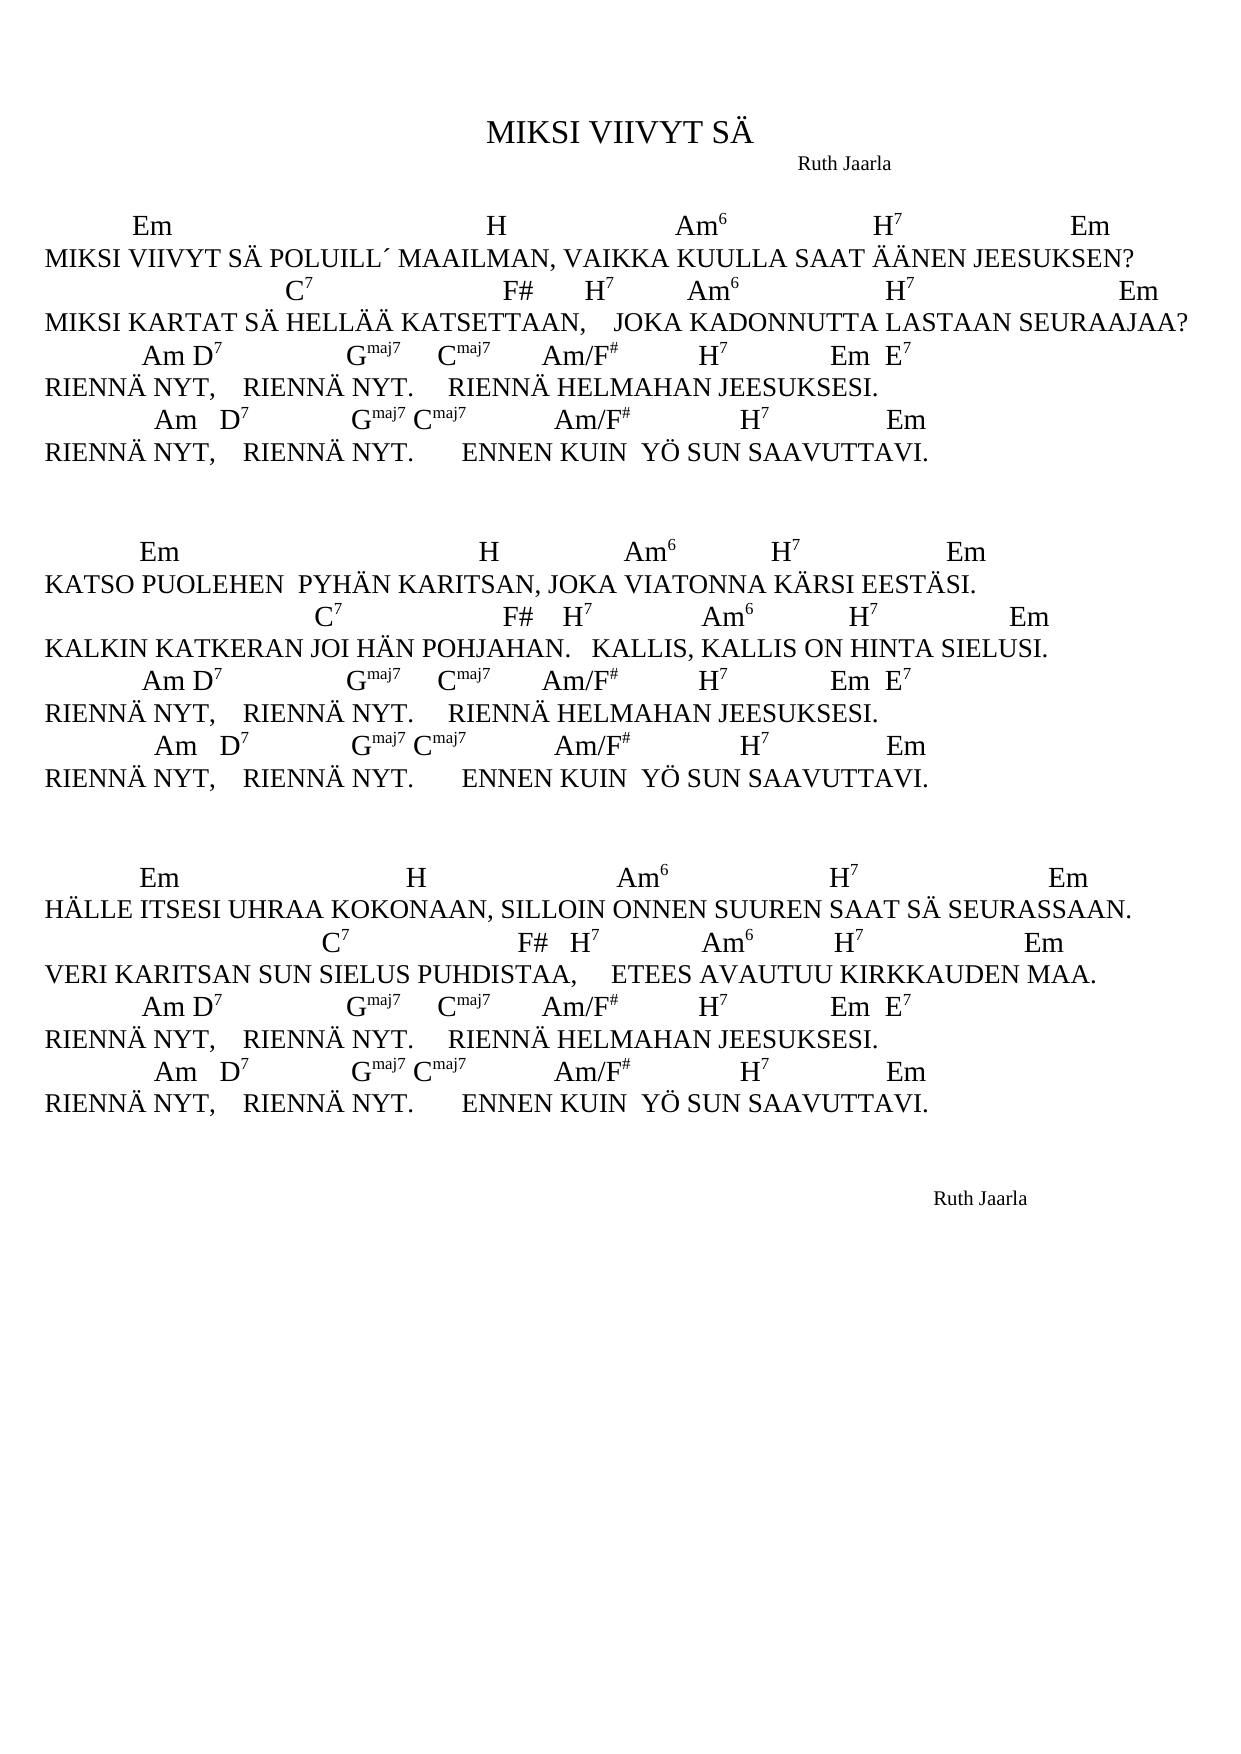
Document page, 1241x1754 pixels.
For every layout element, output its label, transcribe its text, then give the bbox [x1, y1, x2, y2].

text Miksi kartat sä hellää katsettaan, joka kadonnutta lastaan seuraajaa? [44, 307, 1211, 338]
text Am D7 Gmaj7 Cmaj7 Am/F# H7 Em [44, 1054, 1211, 1088]
text Riennä nyt, riennä nyt. Riennä helmahan Jeesuksesi. [44, 371, 1211, 402]
text Riennä nyt, riennä nyt. Riennä helmahan Jeesuksesi. [44, 697, 1211, 728]
text Hälle itsesi uhraa kokonaan, silloin onnen suuren saat sä seurassaan. [44, 893, 1211, 925]
text Riennä nyt, riennä nyt. Ennen kuin yö sun saavuttavi. [44, 762, 1211, 793]
text Em H Am6 H7 Em [44, 208, 1211, 242]
text Am D7 Gmaj7 Cmaj7 Am/F# H7 Em E7 [44, 663, 1211, 697]
text Katso puolehen pyhän Karitsan, joka viatonna kärsi eestäsi. [44, 568, 1211, 599]
text C7 F# H7 Am6 H7 Em [44, 599, 1211, 632]
title MIKSI VIIVYT SÄ [118, 112, 1122, 151]
text Em H Am6 H7 Em [44, 534, 1211, 568]
text Am D7 Gmaj7 Cmaj7 Am/F# H7 Em E7 [44, 989, 1211, 1023]
text C7 F# H7 Am6 H7 Em [44, 273, 1211, 307]
title Ruth Jaarla [118, 151, 1122, 175]
text Riennä nyt, riennä nyt. Riennä helmahan Jeesuksesi. [44, 1023, 1211, 1054]
text Am D7 Gmaj7 Cmaj7 Am/F# H7 Em [44, 402, 1211, 436]
text Am D7 Gmaj7 Cmaj7 Am/F# H7 Em [44, 728, 1211, 762]
text Riennä nyt, riennä nyt. Ennen kuin yö sun saavuttavi. [44, 436, 1211, 467]
text Am D7 Gmaj7 Cmaj7 Am/F# H7 Em E7 [44, 338, 1211, 371]
text Ruth Jaarla [44, 1186, 1211, 1210]
text Em H Am6 H7 Em [44, 860, 1211, 893]
text Kalkin katkeran joi Hän pohjahan. Kallis, kallis on hinta sielusi. [44, 632, 1211, 663]
text Riennä nyt, riennä nyt. Ennen kuin yö sun saavuttavi. [44, 1088, 1211, 1119]
text Miksi viivyt sä poluill´ maailman, vaikka kuulla saat äänen Jeesuksen? [44, 242, 1211, 273]
text C7 F# H7 Am6 H7 Em [44, 925, 1211, 958]
text Veri Karitsan sun sielus puhdistaa, etees avautuu kirkkauden maa. [44, 958, 1211, 989]
